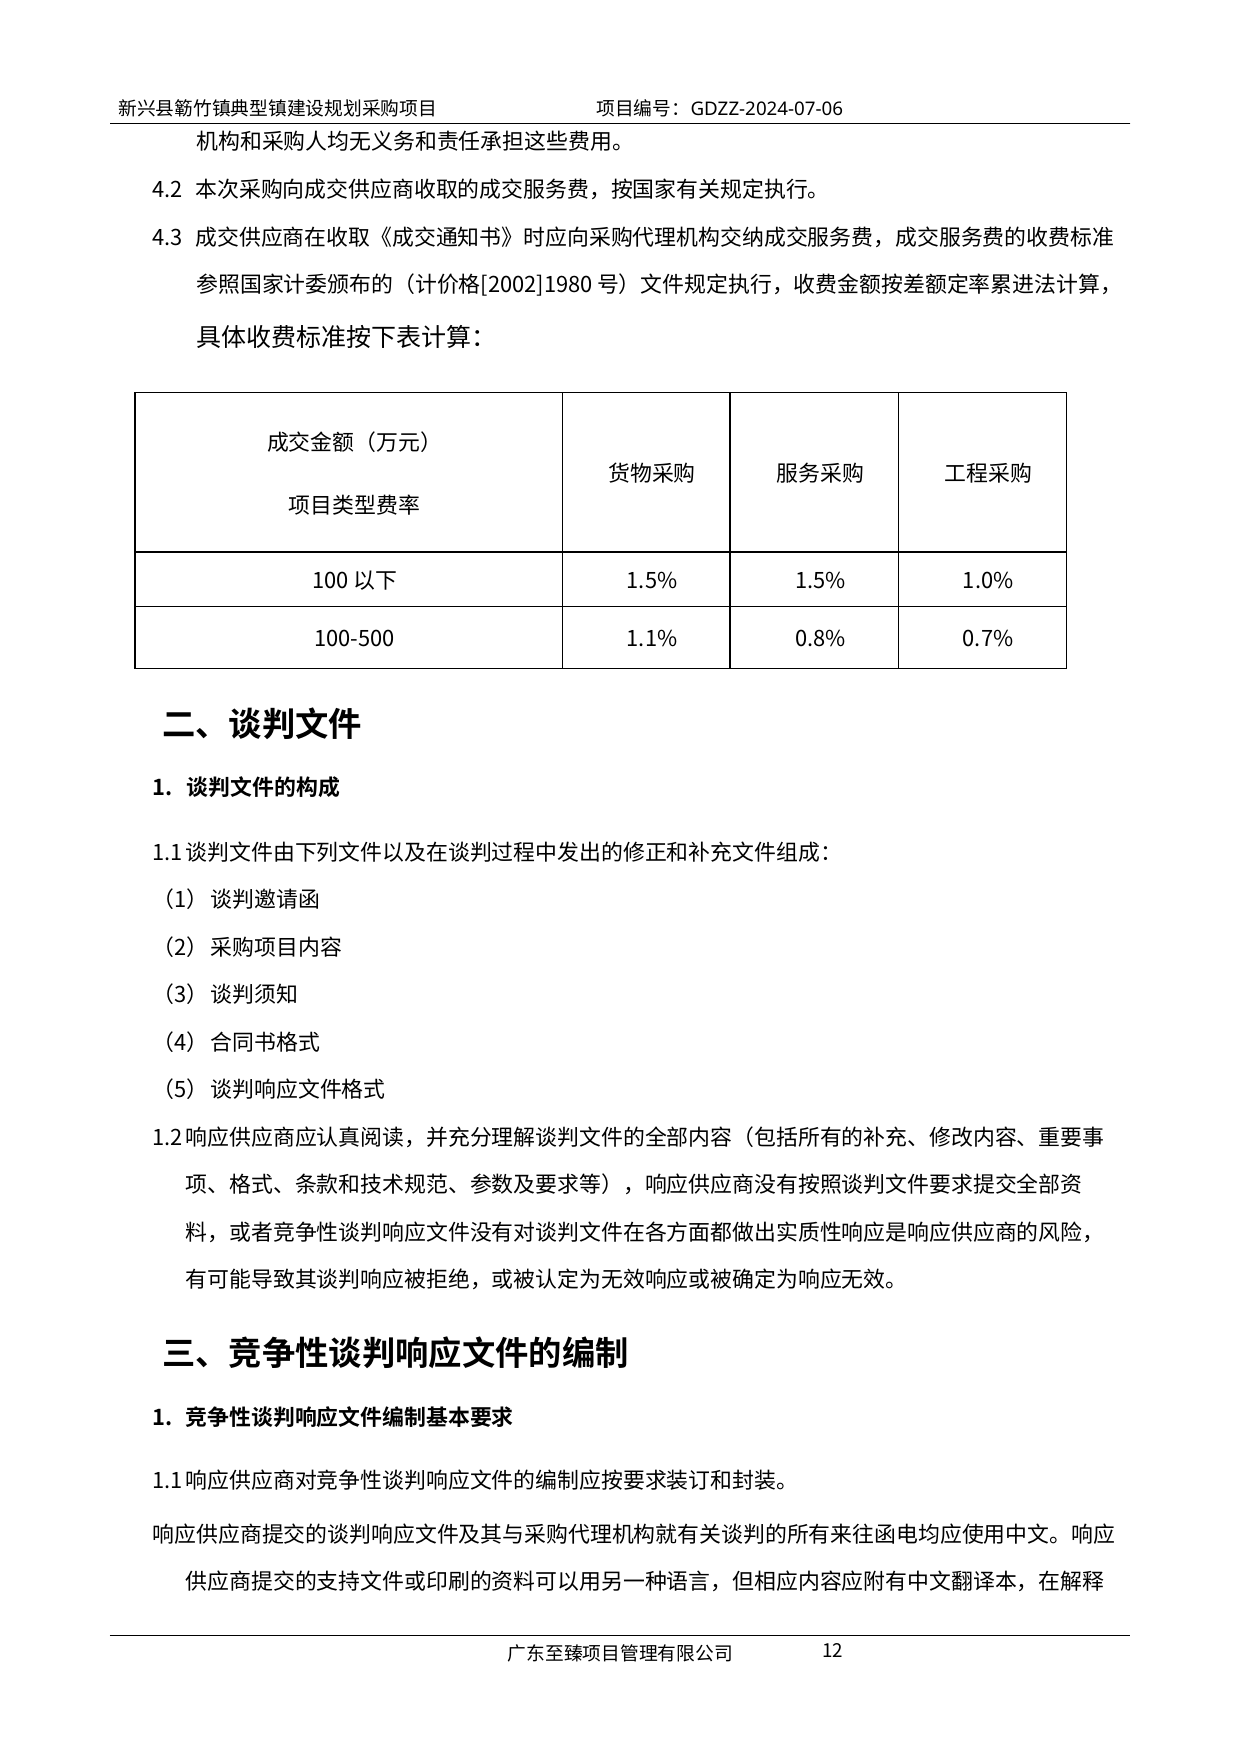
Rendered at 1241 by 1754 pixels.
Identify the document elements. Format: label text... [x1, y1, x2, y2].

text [152, 1517, 1122, 1596]
list 合同书格式 [152, 1025, 1122, 1056]
table_cell 0.8% [731, 607, 898, 667]
list 本次采购向成交供应商收取的成交服务费，按国家有关规定执行。 [152, 172, 1122, 204]
subtitle 谈判文件的构成 [152, 770, 1122, 802]
list 谈判文件 [118, 407, 1122, 746]
list 采购项目内容 [152, 930, 1122, 961]
table_cell 100-500 [136, 607, 562, 667]
table_header 工程采购 [899, 393, 1066, 551]
table_header 成交金额（万元） 项目类型费率 [136, 393, 562, 551]
table_cell 0.7% [899, 607, 1066, 667]
list 谈判须知 [152, 977, 1122, 1009]
table_cell 1.5% [731, 553, 898, 606]
table_cell 1.1% [563, 607, 729, 667]
table_header 货物采购 [563, 393, 729, 551]
list 响应供应商对竞争性谈判响应文件的编制应按要求装订和封装。 [152, 1463, 1122, 1494]
list 成交供应商在收取《成交通知书》时应向采购代理机构交纳成交服务费，成交服务费的收费标准参照国家计委颁布的（计价格[2002]1980号）文件规定执行，收费金额按差额定率累进法计算，具体收费标准按下表计算： [152, 220, 1122, 353]
list 谈判邀请函 [152, 882, 1122, 914]
list 谈判响应文件格式 [152, 1072, 1122, 1104]
subtitle 竞争性谈判响应文件编制基本要求 [152, 1399, 1122, 1431]
list 谈判文件由下列文件以及在谈判过程中发出的修正和补充文件组成： [152, 835, 1122, 866]
subtitle 竞争性谈判响应文件的编制 [118, 1327, 1122, 1375]
list 响应供应商应认真阅读，并充分理解谈判文件的全部内容（包括所有的补充、修改内容、重要事项、格式、条款和技术规范、参数及要求等），响应供应商没有按照谈判文件要求提交全部资料，或者竞争性谈判响应文件没有对谈判文件在各方面都做出实质性响应是响应供应商的风险，有可能导致其谈判响应被拒绝，或被认定为无效响应或被确定为响应无效。 [152, 1120, 1122, 1294]
table_cell 1.0% [899, 553, 1066, 606]
table_cell 1.5% [563, 553, 729, 606]
table_header 服务采购 [731, 393, 898, 551]
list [152, 124, 1083, 156]
table_cell 100以下 [136, 553, 562, 606]
